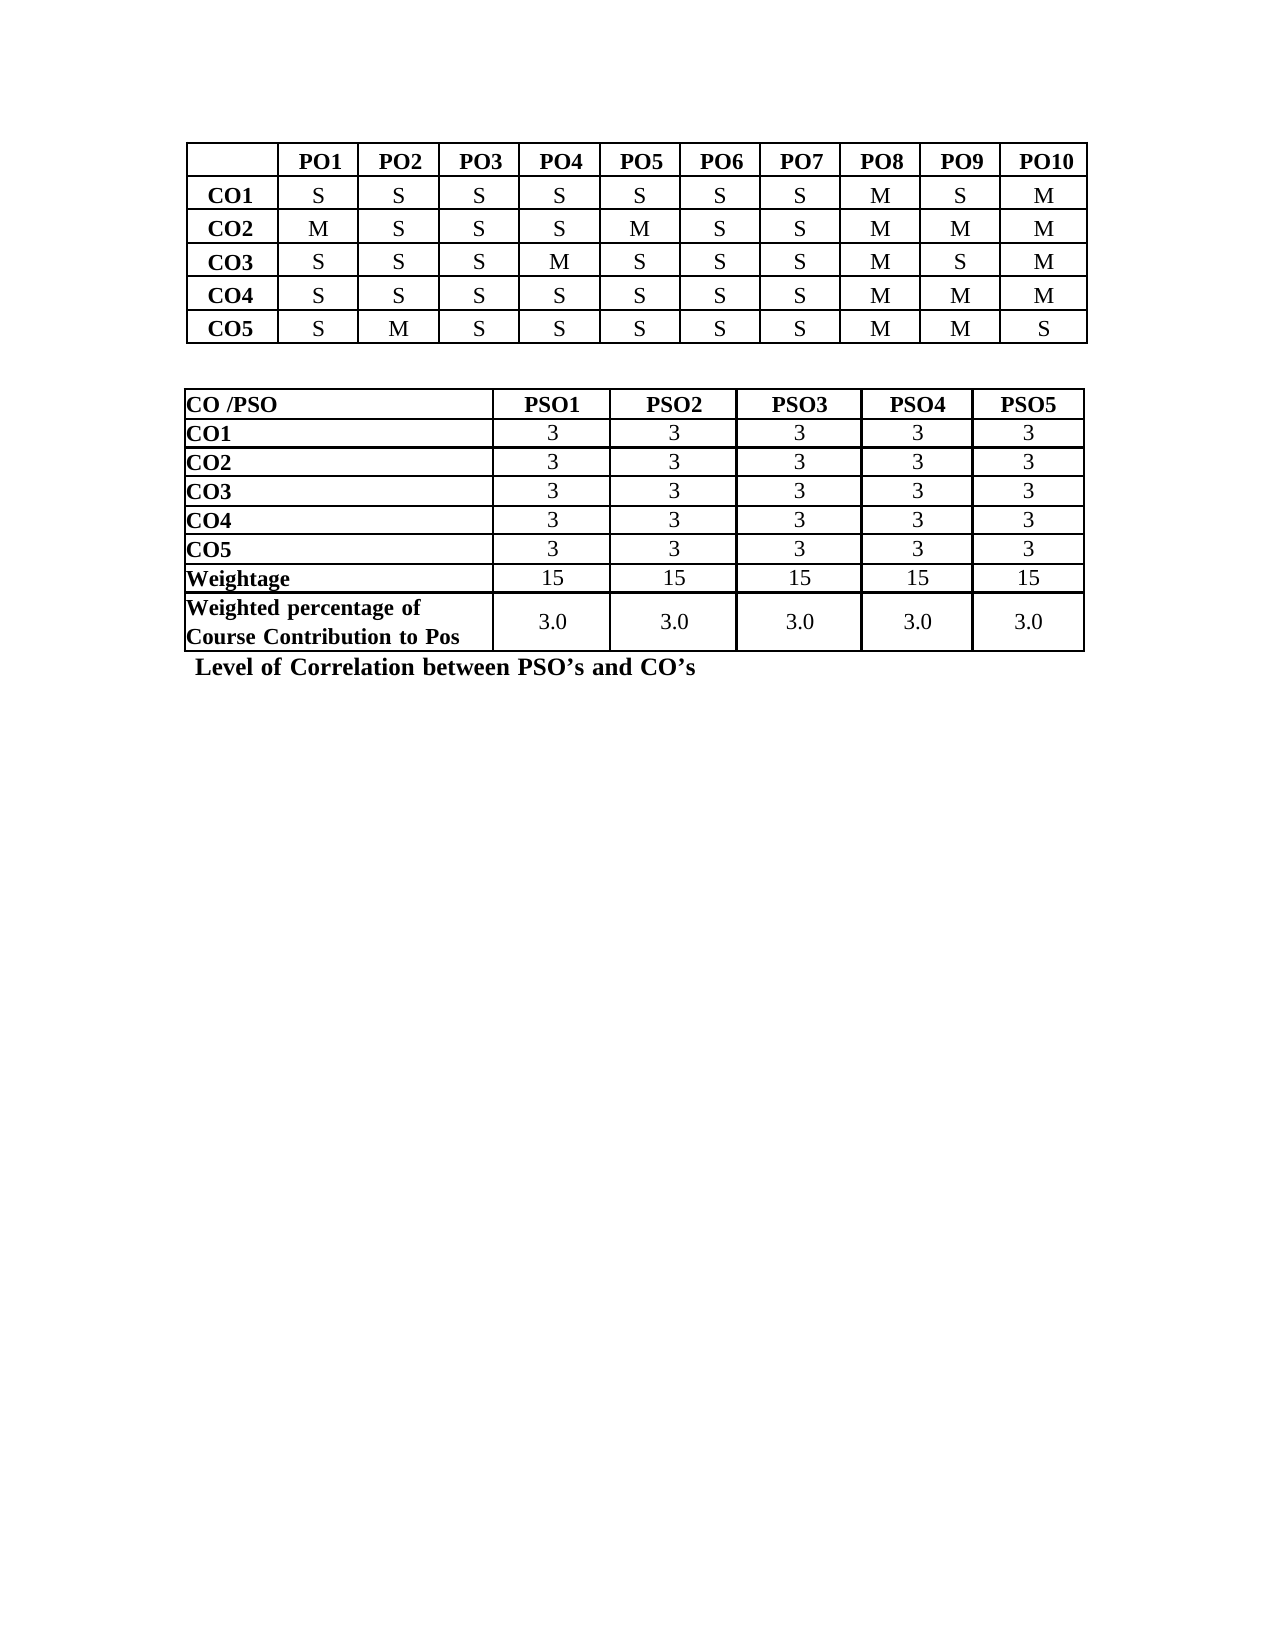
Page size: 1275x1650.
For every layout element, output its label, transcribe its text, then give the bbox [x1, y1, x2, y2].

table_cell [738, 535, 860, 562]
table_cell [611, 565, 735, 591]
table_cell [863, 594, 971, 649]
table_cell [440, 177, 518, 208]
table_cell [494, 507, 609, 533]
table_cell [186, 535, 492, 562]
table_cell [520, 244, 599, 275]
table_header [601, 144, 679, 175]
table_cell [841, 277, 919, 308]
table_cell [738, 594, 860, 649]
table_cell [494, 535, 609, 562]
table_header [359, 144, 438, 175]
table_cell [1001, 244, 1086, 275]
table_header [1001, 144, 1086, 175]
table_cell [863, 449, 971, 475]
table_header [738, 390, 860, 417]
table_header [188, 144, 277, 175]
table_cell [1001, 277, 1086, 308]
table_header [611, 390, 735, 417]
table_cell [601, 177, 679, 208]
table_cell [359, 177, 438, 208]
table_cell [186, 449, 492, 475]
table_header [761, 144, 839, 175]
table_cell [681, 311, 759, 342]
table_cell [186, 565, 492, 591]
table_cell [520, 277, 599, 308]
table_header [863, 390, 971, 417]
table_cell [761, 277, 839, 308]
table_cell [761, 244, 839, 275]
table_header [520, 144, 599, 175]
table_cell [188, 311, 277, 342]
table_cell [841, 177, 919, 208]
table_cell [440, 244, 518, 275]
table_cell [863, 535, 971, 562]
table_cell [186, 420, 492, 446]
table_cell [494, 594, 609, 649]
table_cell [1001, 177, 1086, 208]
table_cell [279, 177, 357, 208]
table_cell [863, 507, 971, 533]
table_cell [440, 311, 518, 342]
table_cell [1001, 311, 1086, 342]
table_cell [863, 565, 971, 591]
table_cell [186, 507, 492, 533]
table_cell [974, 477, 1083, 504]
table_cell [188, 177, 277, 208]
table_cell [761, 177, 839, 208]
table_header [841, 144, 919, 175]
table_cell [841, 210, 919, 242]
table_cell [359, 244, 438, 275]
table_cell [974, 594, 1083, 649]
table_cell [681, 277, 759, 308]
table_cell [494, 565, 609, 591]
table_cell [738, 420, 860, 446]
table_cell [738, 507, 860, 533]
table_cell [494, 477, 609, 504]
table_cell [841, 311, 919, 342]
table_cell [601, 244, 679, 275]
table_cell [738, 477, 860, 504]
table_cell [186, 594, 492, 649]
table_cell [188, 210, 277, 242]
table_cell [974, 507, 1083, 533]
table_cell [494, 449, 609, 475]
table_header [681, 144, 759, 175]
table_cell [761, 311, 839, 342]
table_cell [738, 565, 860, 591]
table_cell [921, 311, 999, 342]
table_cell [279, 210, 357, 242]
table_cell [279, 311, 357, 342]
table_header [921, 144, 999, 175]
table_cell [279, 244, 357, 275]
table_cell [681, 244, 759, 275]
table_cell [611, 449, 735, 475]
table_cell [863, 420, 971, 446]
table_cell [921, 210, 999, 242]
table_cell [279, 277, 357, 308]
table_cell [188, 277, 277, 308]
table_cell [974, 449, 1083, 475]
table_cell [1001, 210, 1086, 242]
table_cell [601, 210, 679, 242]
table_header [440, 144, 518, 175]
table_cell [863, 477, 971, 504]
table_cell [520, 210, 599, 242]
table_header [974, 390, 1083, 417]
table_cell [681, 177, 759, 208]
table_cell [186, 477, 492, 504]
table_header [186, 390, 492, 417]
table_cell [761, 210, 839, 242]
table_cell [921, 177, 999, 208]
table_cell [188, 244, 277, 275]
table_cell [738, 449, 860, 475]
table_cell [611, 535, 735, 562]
text Level of Correlation between PSO’s and CO’s [195, 652, 1192, 681]
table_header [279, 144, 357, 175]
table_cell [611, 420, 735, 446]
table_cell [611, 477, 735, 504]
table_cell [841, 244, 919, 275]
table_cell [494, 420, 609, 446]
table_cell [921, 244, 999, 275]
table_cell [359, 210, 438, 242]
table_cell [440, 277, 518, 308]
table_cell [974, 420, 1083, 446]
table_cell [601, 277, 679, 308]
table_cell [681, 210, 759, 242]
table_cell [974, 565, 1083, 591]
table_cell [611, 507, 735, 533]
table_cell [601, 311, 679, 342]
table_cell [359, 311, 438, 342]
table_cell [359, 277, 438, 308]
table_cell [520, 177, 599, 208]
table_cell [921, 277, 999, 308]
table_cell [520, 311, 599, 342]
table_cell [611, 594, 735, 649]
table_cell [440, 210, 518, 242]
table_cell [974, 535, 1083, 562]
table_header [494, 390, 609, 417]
